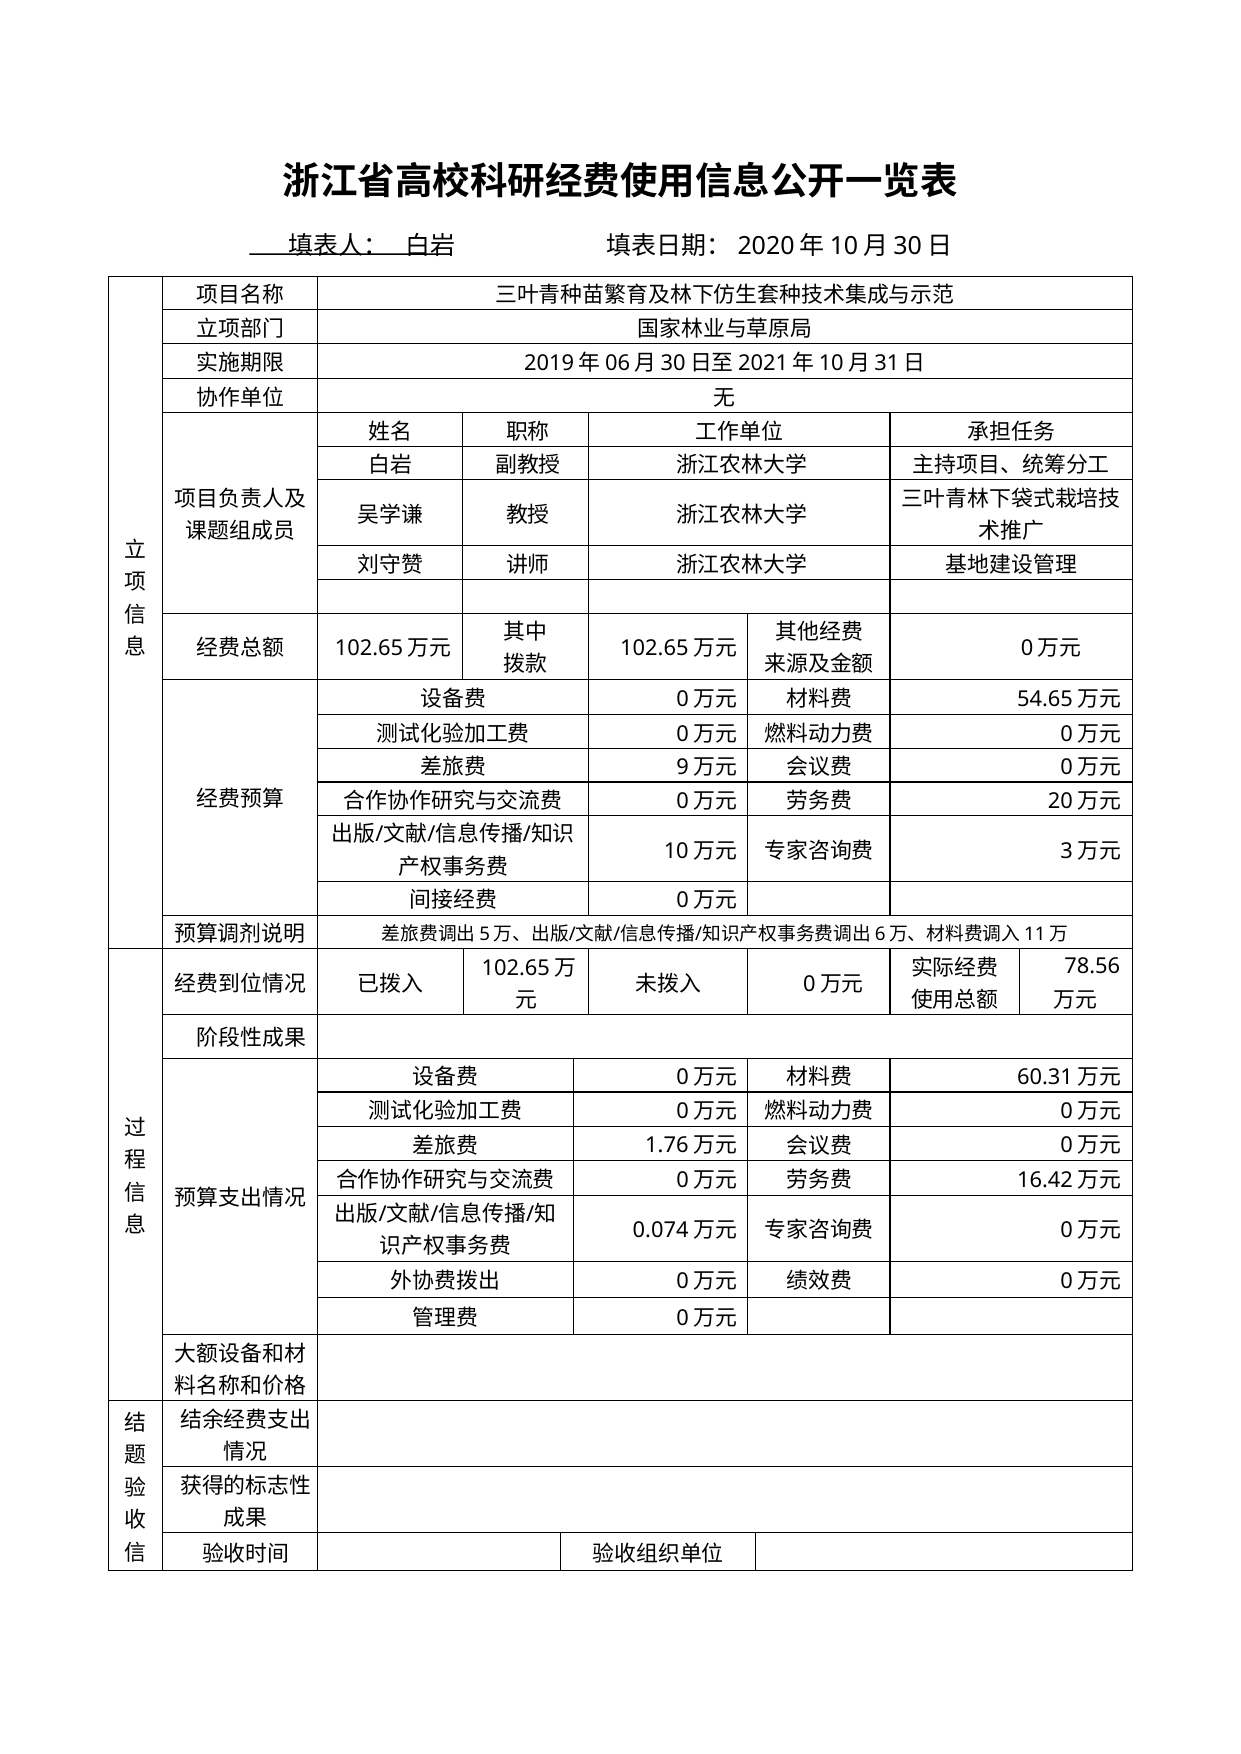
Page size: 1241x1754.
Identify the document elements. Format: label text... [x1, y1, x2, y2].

table_cell 过程 信息 [109, 949, 162, 1400]
table_cell 2019年06月30日至2021年10月31日 [318, 344, 1132, 377]
table_cell 0.074万元 [574, 1196, 747, 1261]
table_cell 管理费 [318, 1298, 573, 1334]
table_cell [748, 882, 889, 914]
table_cell [318, 1401, 1132, 1466]
table_cell 0万元 [891, 715, 1132, 748]
table_cell 0万元 [891, 1093, 1132, 1126]
text 填表人： 白岩 填表日期： 2020年10月30日 [118, 211, 1122, 276]
table_cell 设备费 [318, 680, 588, 714]
table_cell 1.76万元 [574, 1127, 747, 1160]
table_cell 浙江农林大学 [589, 447, 889, 479]
table_cell 0万元 [574, 1298, 747, 1334]
table_cell 78.56万元 [1020, 949, 1132, 1014]
table_cell 0万元 [891, 1196, 1132, 1261]
table_cell 经费预算 [163, 680, 317, 914]
table_cell 102.65万元 [589, 614, 747, 678]
table_cell [756, 1533, 1132, 1570]
table_cell 0万元 [748, 949, 889, 1014]
table_cell 材料费 [748, 680, 889, 714]
table_cell 劳务费 [748, 1161, 889, 1194]
table_cell 0万元 [589, 783, 747, 815]
table_cell [891, 580, 1132, 612]
table_cell 0万元 [589, 715, 747, 748]
text 浙江省高校科研经费使用信息公开一览表 [118, 146, 1122, 211]
table_cell 燃料动力费 [748, 1093, 889, 1126]
table_cell 合作协作研究与交流费 [318, 783, 588, 815]
table_cell 专家咨询费 [748, 816, 889, 881]
table_cell 54.65万元 [891, 680, 1132, 714]
table_cell 结题验收信息 [109, 1401, 162, 1570]
table_cell 教授 [463, 480, 588, 545]
table_cell 基地建设管理 [891, 546, 1132, 579]
table_cell 专家咨询费 [748, 1196, 889, 1261]
table_cell 0万元 [891, 1127, 1132, 1160]
table_header 三叶青种苗繁育及林下仿生套种技术集成与示范 [318, 277, 1132, 309]
table_cell 预算支出情况 [163, 1059, 317, 1334]
table_cell 结余经费支出情况 [163, 1401, 317, 1466]
table_cell 20万元 [891, 783, 1132, 815]
table_cell 0万元 [574, 1161, 747, 1194]
table_cell 三叶青林下袋式栽培技术推广 [891, 480, 1132, 545]
table_cell 实际经费使用总额 [891, 949, 1019, 1014]
table_cell 经费总额 [163, 614, 317, 678]
table_cell 主持项目、统筹分工 [891, 447, 1132, 479]
table_cell 经费到位情况 [163, 949, 317, 1014]
table_cell 无 [318, 379, 1132, 412]
table_cell 职称 [463, 413, 588, 446]
table_cell 出版/文献/信息传播/知识产权事务费 [318, 816, 588, 881]
table_cell 吴学谦 [318, 480, 462, 545]
table_cell [891, 1298, 1132, 1334]
table_cell 16.42万元 [891, 1161, 1132, 1194]
table_cell 材料费 [748, 1059, 889, 1091]
table_cell 差旅费调出5万、出版/文献/信息传播/知识产权事务费调出6万、材料费调入11万 [318, 916, 1132, 948]
table_cell 测试化验加工费 [318, 1093, 573, 1126]
table_cell 0万元 [589, 680, 747, 714]
table_cell 其他经费 来源及金额 [748, 614, 889, 678]
table_cell 副教授 [463, 447, 588, 479]
table_cell [318, 1467, 1132, 1532]
table_cell 验收时间 [163, 1533, 317, 1570]
table_cell 合作协作研究与交流费 [318, 1161, 573, 1194]
table_cell 立项部门 [163, 310, 317, 343]
table_header 项目名称 [163, 277, 317, 309]
table_cell 实施期限 [163, 344, 317, 377]
table_cell [318, 1015, 1132, 1057]
table_cell 工作单位 [589, 413, 889, 446]
table_cell 102.65万元 [318, 614, 462, 678]
table_cell [318, 1335, 1132, 1400]
table_cell 其中 拨款 [463, 614, 588, 678]
table_cell [318, 1533, 560, 1570]
table_header 立项 信息 [109, 277, 162, 948]
table_cell 102.65万元 [464, 949, 588, 1014]
table_cell 0万元 [891, 1262, 1132, 1297]
table_cell 承担任务 [891, 413, 1132, 446]
table_cell 预算调剂说明 [163, 916, 317, 948]
table_cell 项目负责人及课题组成员 [163, 413, 317, 612]
table_cell 0万元 [574, 1262, 747, 1297]
table_cell 已拨入 [318, 949, 463, 1014]
table_cell 0万元 [589, 882, 747, 914]
table_cell 大额设备和材料名称和价格 [163, 1335, 317, 1400]
table_cell 浙江农林大学 [589, 546, 889, 579]
table_cell 差旅费 [318, 749, 588, 781]
table_cell 0万元 [574, 1093, 747, 1126]
table_cell 0万元 [891, 749, 1132, 781]
table_cell 外协费拨出 [318, 1262, 573, 1297]
table_cell 劳务费 [748, 783, 889, 815]
table_cell 国家林业与草原局 [318, 310, 1132, 343]
table_cell 验收组织单位 [561, 1533, 755, 1570]
table_cell [318, 580, 462, 612]
table_cell 燃料动力费 [748, 715, 889, 748]
table_cell 10万元 [589, 816, 747, 881]
table_cell 白岩 [318, 447, 462, 479]
table_cell 间接经费 [318, 882, 588, 914]
table_cell 60.31万元 [891, 1059, 1132, 1091]
table_cell 协作单位 [163, 379, 317, 412]
table_cell 未拨入 [589, 949, 747, 1014]
table_cell 阶段性成果 [163, 1015, 317, 1057]
table_cell 3万元 [891, 816, 1132, 881]
table_cell [589, 580, 889, 612]
table_cell 浙江农林大学 [589, 480, 889, 545]
table_cell 出版/文献/信息传播/知识产权事务费 [318, 1196, 573, 1261]
table_cell 设备费 [318, 1059, 573, 1091]
table_cell [748, 1298, 889, 1334]
table_cell 刘守赞 [318, 546, 462, 579]
table_cell 讲师 [463, 546, 588, 579]
table_cell 0万元 [891, 614, 1132, 678]
table_cell 0万元 [574, 1059, 747, 1091]
table_cell 会议费 [748, 1127, 889, 1160]
table_cell 测试化验加工费 [318, 715, 588, 748]
table_cell 9万元 [589, 749, 747, 781]
table_cell 姓名 [318, 413, 462, 446]
table_cell [463, 580, 588, 612]
table_cell 会议费 [748, 749, 889, 781]
table_cell 获得的标志性成果 [163, 1467, 317, 1532]
table_cell 绩效费 [748, 1262, 889, 1297]
table_cell [891, 882, 1132, 914]
table_cell 差旅费 [318, 1127, 573, 1160]
